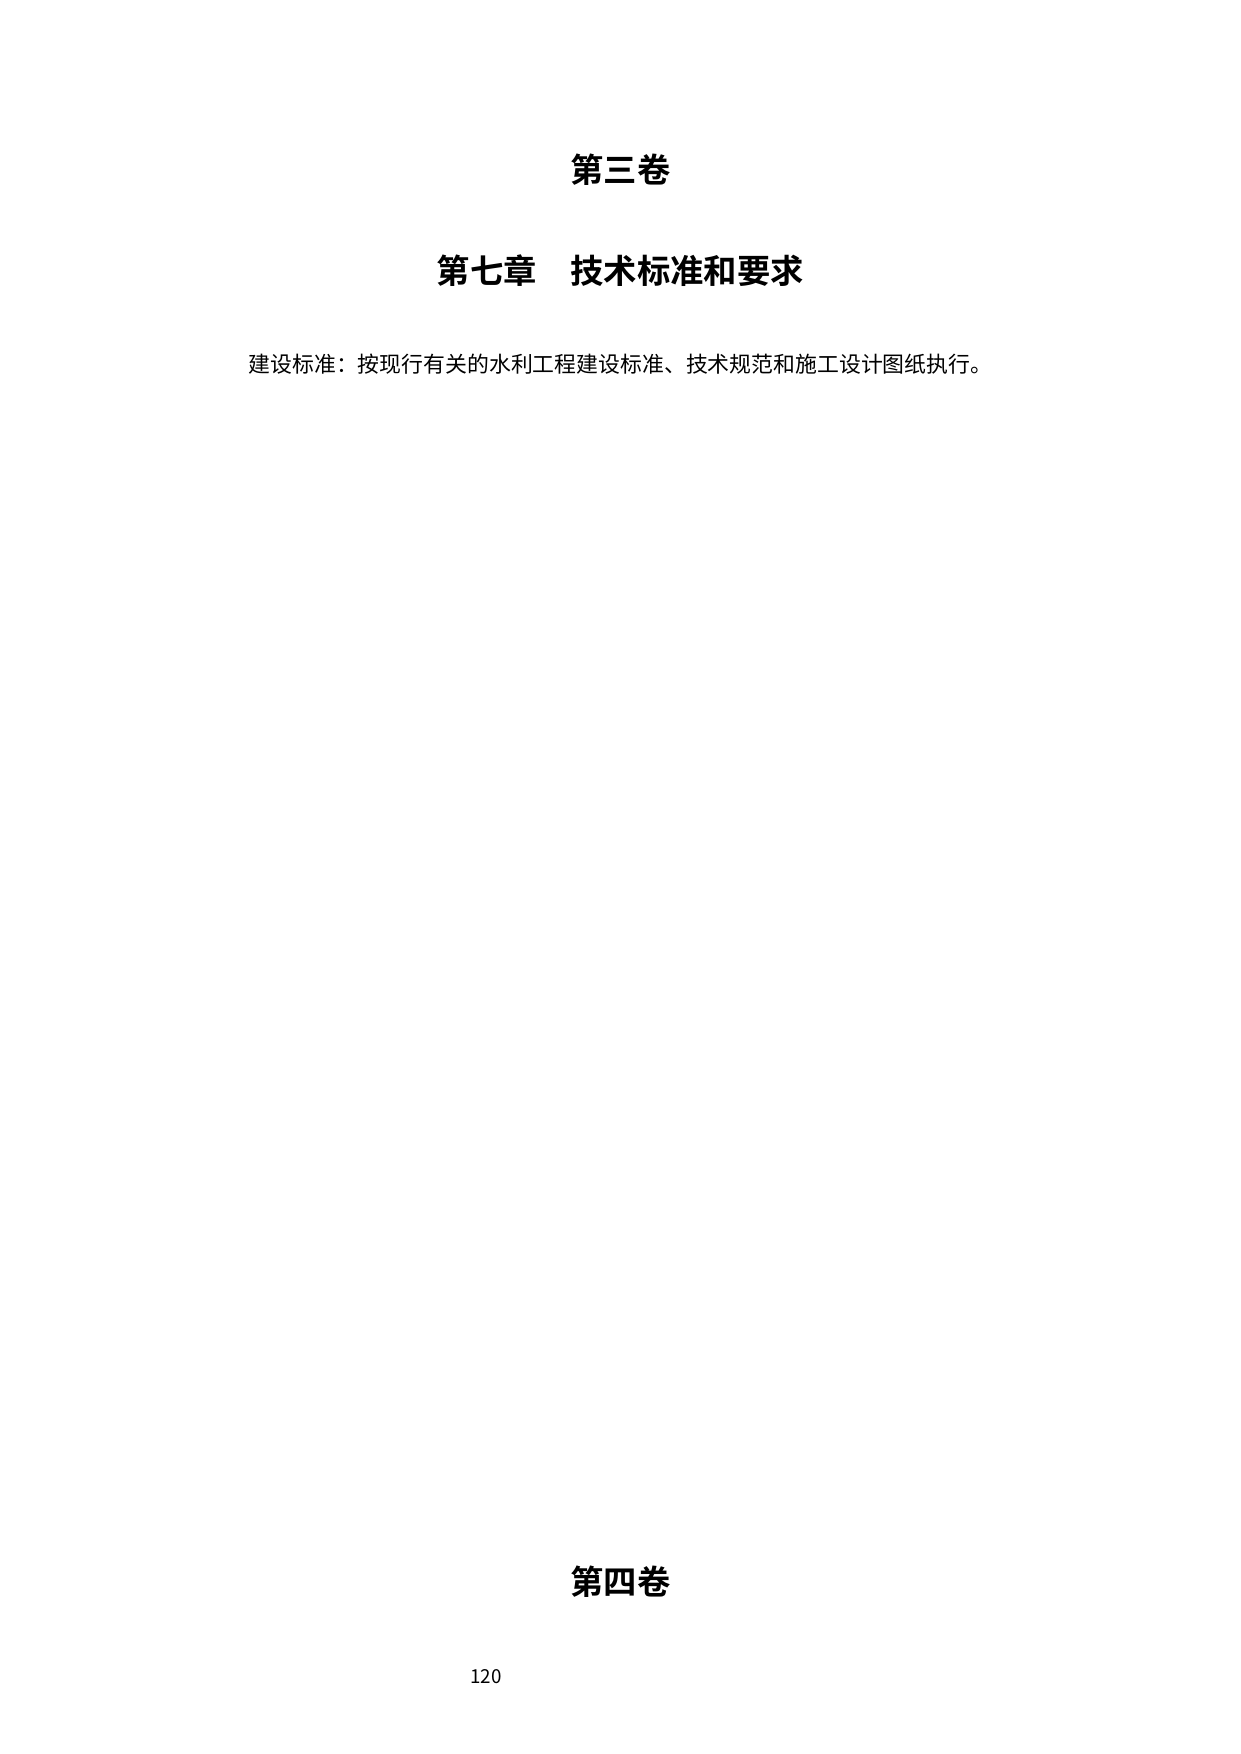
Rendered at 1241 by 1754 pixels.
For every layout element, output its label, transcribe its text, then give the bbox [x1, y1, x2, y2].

subtitle 建设标准：按现行有关的水利工程建设标准、技术规范和施工设计图纸执行。 [118, 346, 1122, 380]
subtitle 第四卷 [118, 1547, 1122, 1614]
subtitle 第三卷 [118, 134, 1122, 202]
subtitle 第七章 技术标准和要求 [118, 236, 1122, 303]
